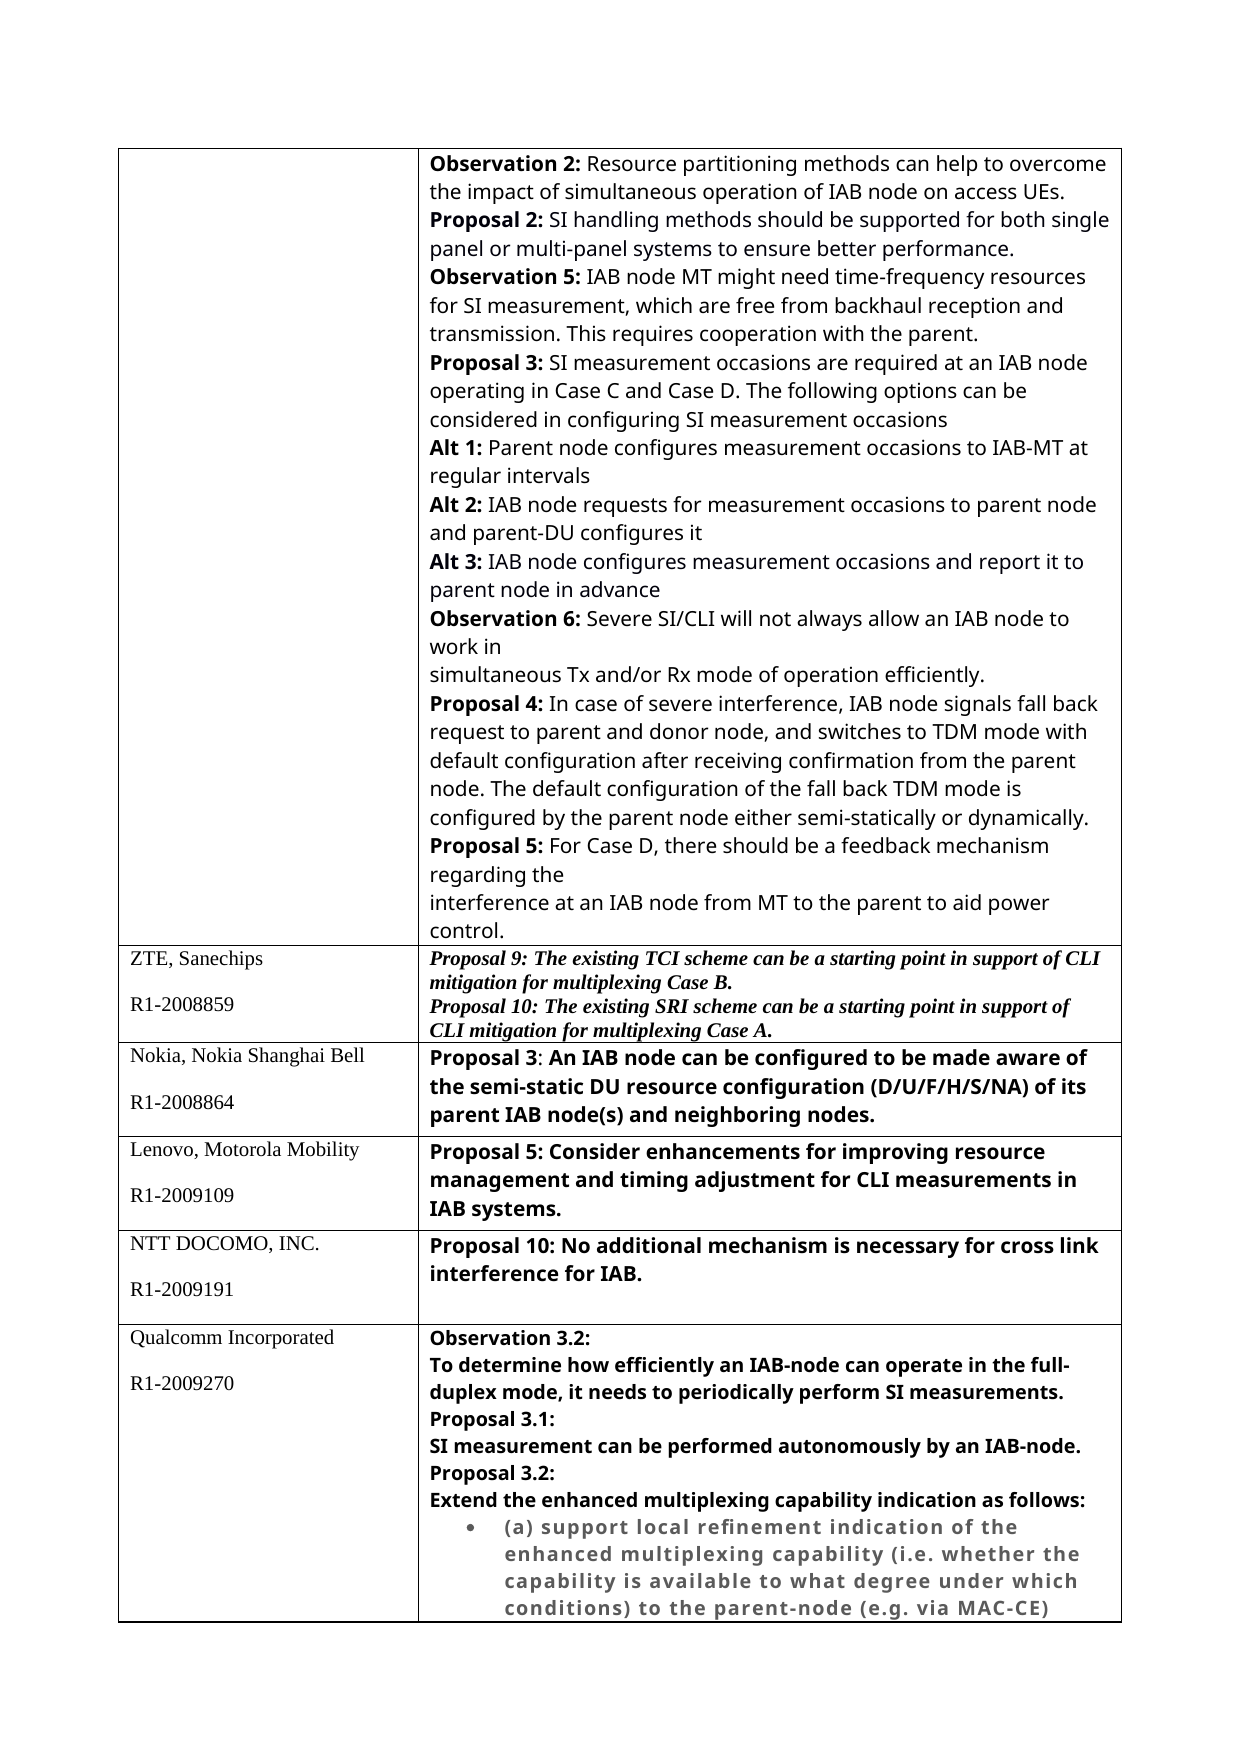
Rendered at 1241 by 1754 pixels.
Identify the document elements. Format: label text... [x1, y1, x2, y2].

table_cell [419, 1325, 1121, 1621]
table_cell Lenovo, Motorola Mobility R1-2009109 [119, 1137, 418, 1230]
table_cell NTT DOCOMO, INC. R1-2009191 [119, 1231, 418, 1323]
table_cell Proposal 9: The existing TCI scheme can be a starting point in support of CLI mitigation for multiplexing Case B. Proposal 10: The existing SRI scheme can be a starting point in support of CLI mitigation for multiplexing Case A. [419, 946, 1121, 1042]
table_cell Proposal 5: Consider enhancements for improving resource management and timing adjustment for CLI measurements in IAB systems. [419, 1137, 1121, 1230]
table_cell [119, 149, 418, 945]
table_cell ZTE, Sanechips R1-2008859 [119, 946, 418, 1042]
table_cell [119, 1325, 418, 1621]
table_cell Nokia, Nokia Shanghai Bell R1-2008864 [119, 1043, 418, 1136]
table_cell Proposal 3: An IAB node can be configured to be made aware of the semi-static DU resource configuration (D/U/F/H/S/NA) of its parent IAB node(s) and neighboring nodes. [419, 1043, 1121, 1136]
table_cell Proposal 10: No additional mechanism is necessary for cross link interference for IAB. [419, 1231, 1121, 1323]
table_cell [419, 149, 1121, 945]
